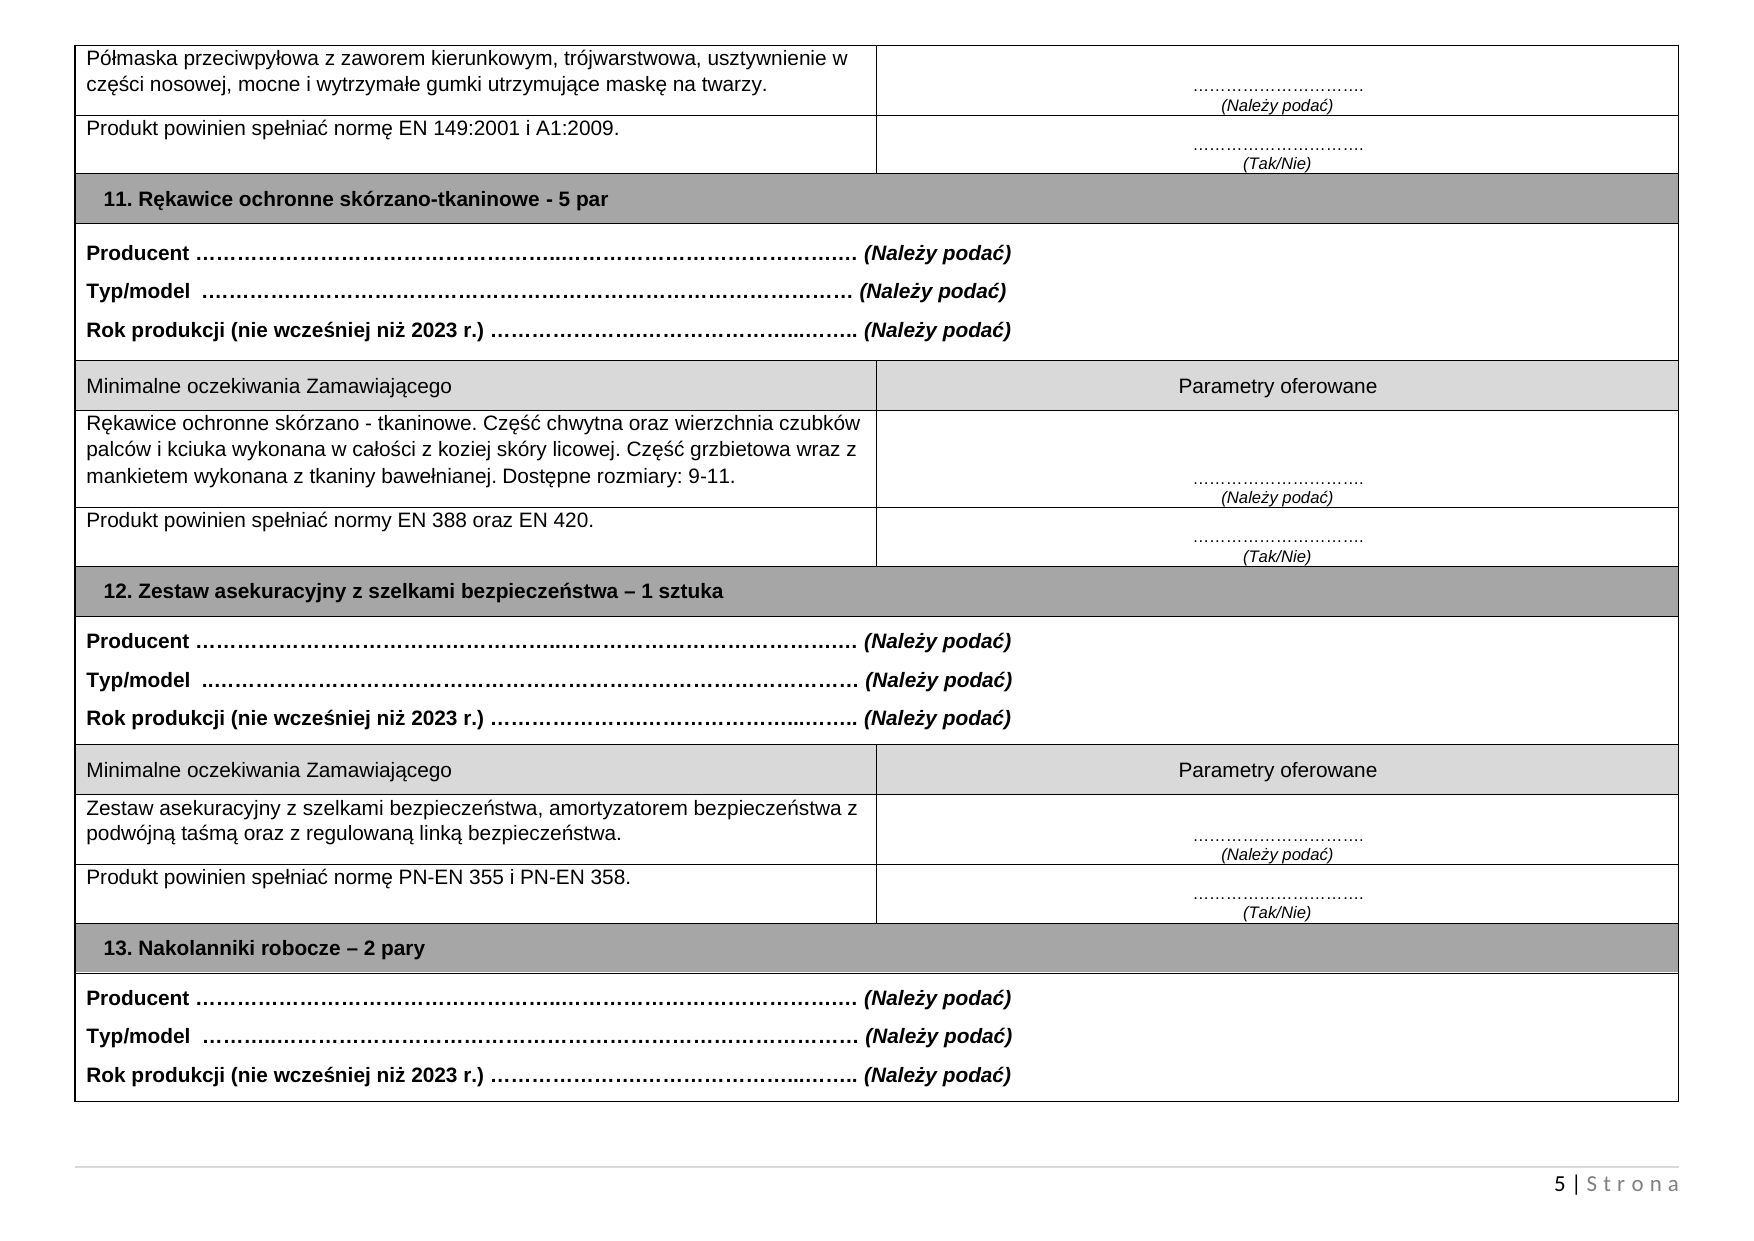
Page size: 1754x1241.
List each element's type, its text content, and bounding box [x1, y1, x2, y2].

table_cell …………………………. (Należy podać) [877, 411, 1678, 507]
table_cell Parametry oferowane [877, 361, 1678, 410]
table_cell Produkt powinien spełniać normę EN 149:2001 i A1:2009. [76, 116, 876, 173]
table_cell Minimalne oczekiwania Zamawiającego [76, 745, 876, 794]
table_cell …………………………. (Należy podać) [877, 46, 1678, 114]
table_cell 13. Nakolanniki robocze – 2 pary [76, 924, 1678, 972]
table_cell Produkt powinien spełniać normy EN 388 oraz EN 420. [76, 508, 876, 566]
table_cell Rękawice ochronne skórzano - tkaninowe. Część chwytna oraz wierzchnia czubków palców i kciuka wykonana w całości z koziej skóry licowej. Część grzbietowa wraz z mankietem wykonana z tkaniny bawełnianej. Dostępne rozmiary: 9-11. [76, 411, 876, 507]
table_cell 11. Rękawice ochronne skórzano-tkaninowe - 5 par [76, 174, 1678, 223]
table_cell …………………………. (Tak/Nie) [877, 508, 1678, 566]
table_cell Produkt powinien spełniać normę PN-EN 355 i PN-EN 358. [76, 865, 876, 922]
table_cell 12. Zestaw asekuracyjny z szelkami bezpieczeństwa – 1 sztuka [76, 567, 1678, 616]
table_cell Producent ……………………………………………..………………………………….… (Należy podać) Typ/model .………………………………………………………………………………… (Należy podać) Rok produkcji (nie wcześniej niż 2023 r.) ………………….…………………...…….. (Należy podać) [76, 224, 1678, 360]
table_cell Minimalne oczekiwania Zamawiającego [76, 361, 876, 410]
table_cell Producent ……………………………………………..………………………………….… (Należy podać) Typ/model ..………………………………………………………………………………… (Należy podać) Rok produkcji (nie wcześniej niż 2023 r.) ………………….…………………...…….. (Należy podać) [76, 617, 1678, 744]
table_cell Zestaw asekuracyjny z szelkami bezpieczeństwa, amortyzatorem bezpieczeństwa z podwójną taśmą oraz z regulowaną linką bezpieczeństwa. [76, 795, 876, 864]
table_cell Półmaska przeciwpyłowa z zaworem kierunkowym, trójwarstwowa, usztywnienie w części nosowej, mocne i wytrzymałe gumki utrzymujące maskę na twarzy. [76, 46, 876, 114]
table_cell …………………………. (Tak/Nie) [877, 116, 1678, 173]
table_cell …………………………. (Tak/Nie) [877, 865, 1678, 922]
table_cell …………………………. (Należy podać) [877, 795, 1678, 864]
table_cell Parametry oferowane [877, 745, 1678, 794]
